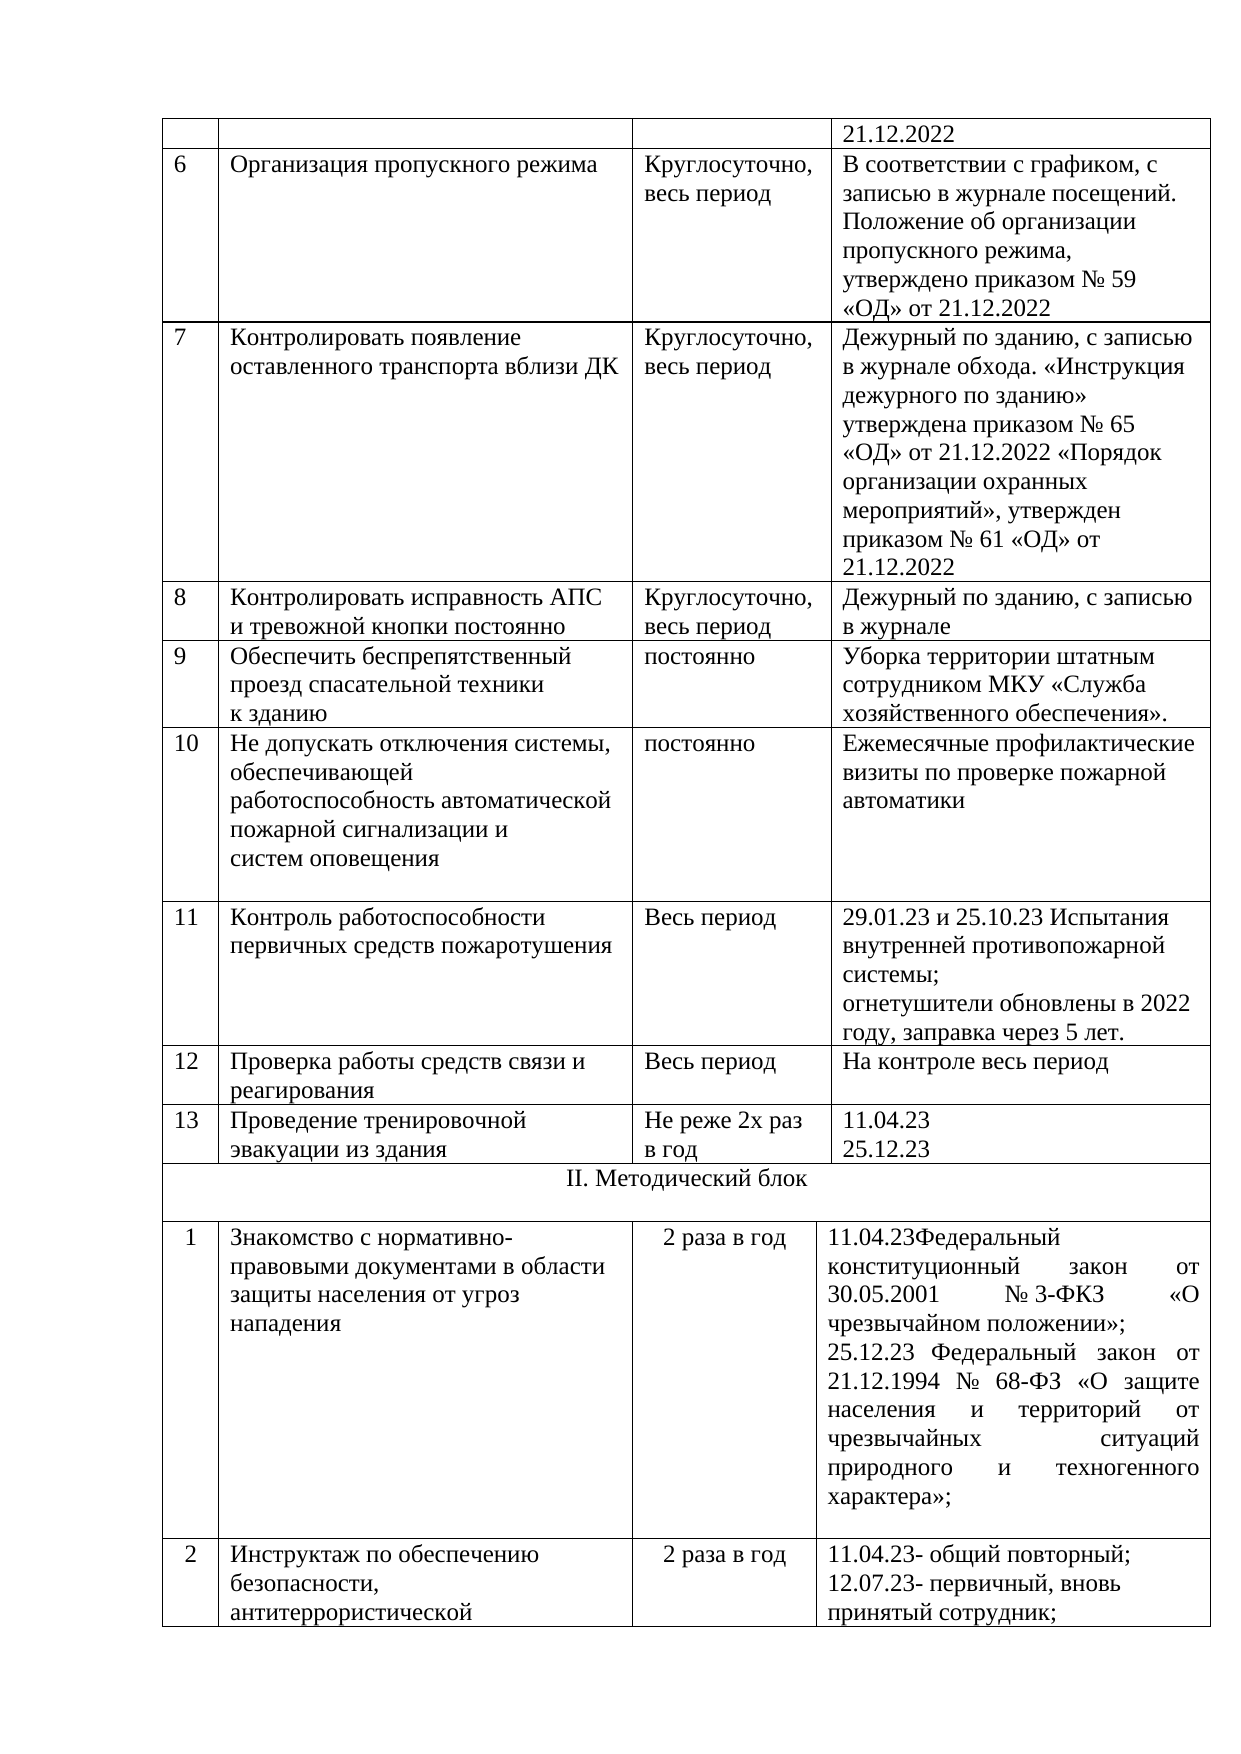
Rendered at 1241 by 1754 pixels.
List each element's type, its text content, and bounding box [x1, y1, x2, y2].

table_cell 7 [163, 323, 218, 581]
table_cell 11.04.23Федеральный конституционный закон от 30.05.2001 № 3-ФКЗ «О чрезвычайном положении»; Федеральный закон от 21.12.1994 № 68-ФЗ «О защите населения и территорий от чрезвычайных ситуаций природного и техногенного характера»; [817, 1222, 1210, 1538]
table_cell 5 [163, 119, 218, 148]
table_cell На контроле весь период [832, 1046, 1210, 1104]
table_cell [219, 1539, 632, 1626]
table_cell Уборка территории штатным сотрудником МКУ «Служба хозяйственного обеспечения». [832, 641, 1210, 727]
table_cell 1 [163, 1222, 218, 1538]
table_cell Круглосуточно, весь период [633, 582, 831, 640]
table_cell 2 раза в год [633, 1222, 816, 1538]
table_cell 29.01.23 и 25.10.23 Испытания внутренней противопожарной системы; огнетушители обновлены в 2022 году, заправка через 5 лет. [832, 902, 1210, 1045]
table_cell Проведение тренировочной эвакуации из здания [219, 1105, 632, 1162]
table_cell Круглосуточно, весь период [633, 323, 831, 581]
table_cell Контроль работоспособности первичных средств пожаротушения [219, 902, 632, 1045]
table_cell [633, 119, 831, 148]
table_cell 2 [163, 1539, 218, 1626]
table_cell 8 [163, 582, 218, 640]
table_cell 9 [163, 641, 218, 727]
table_cell 11 [163, 902, 218, 1045]
table_cell Контролировать исправность АПС и тревожной кнопки постоянно [219, 582, 632, 640]
table_cell Не допускать отключения системы, обеспечивающей работоспособность автоматической пожарной сигнализации и систем оповещения [219, 728, 632, 901]
table_cell Весь период [633, 1046, 831, 1104]
table_cell Весь период [633, 902, 831, 1045]
table_cell постоянно [633, 641, 831, 727]
table_cell II. Методический блок [163, 1164, 1210, 1221]
table_cell Не реже 2х раз в год [633, 1105, 831, 1162]
table_cell 10 [163, 728, 218, 901]
table_cell Дежурный по зданию, с записью в журнале [832, 582, 1210, 640]
table_cell Обеспечить беспрепятственный проезд спасательной техники к зданию [219, 641, 632, 727]
table_cell 6 [163, 149, 218, 321]
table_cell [219, 119, 632, 148]
table_cell 11.04.23 25.12.23 [832, 1105, 1210, 1162]
table_cell Организация пропускного режима [219, 149, 632, 321]
table_cell Круглосуточно, весь период [633, 149, 831, 321]
table_cell 2 раза в год [633, 1539, 816, 1626]
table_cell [832, 119, 1210, 148]
table_cell Знакомство с нормативно-правовыми документами в области защиты населения от угроз нападения [219, 1222, 632, 1538]
table_cell 13 [163, 1105, 218, 1162]
table_cell Проверка работы средств связи и реагирования [219, 1046, 632, 1104]
table_cell В соответствии с графиком, с записью в журнале посещений. Положение об организации пропускного режима, утверждено приказом № 59 «ОД» от 21.12.2022 [832, 149, 1210, 321]
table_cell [817, 1539, 1210, 1626]
table_cell 12 [163, 1046, 218, 1104]
table_cell Ежемесячные профилактические визиты по проверке пожарной автоматики [832, 728, 1210, 901]
table_cell Контролировать появление оставленного транспорта вблизи ДК [219, 323, 632, 581]
table_cell постоянно [633, 728, 831, 901]
